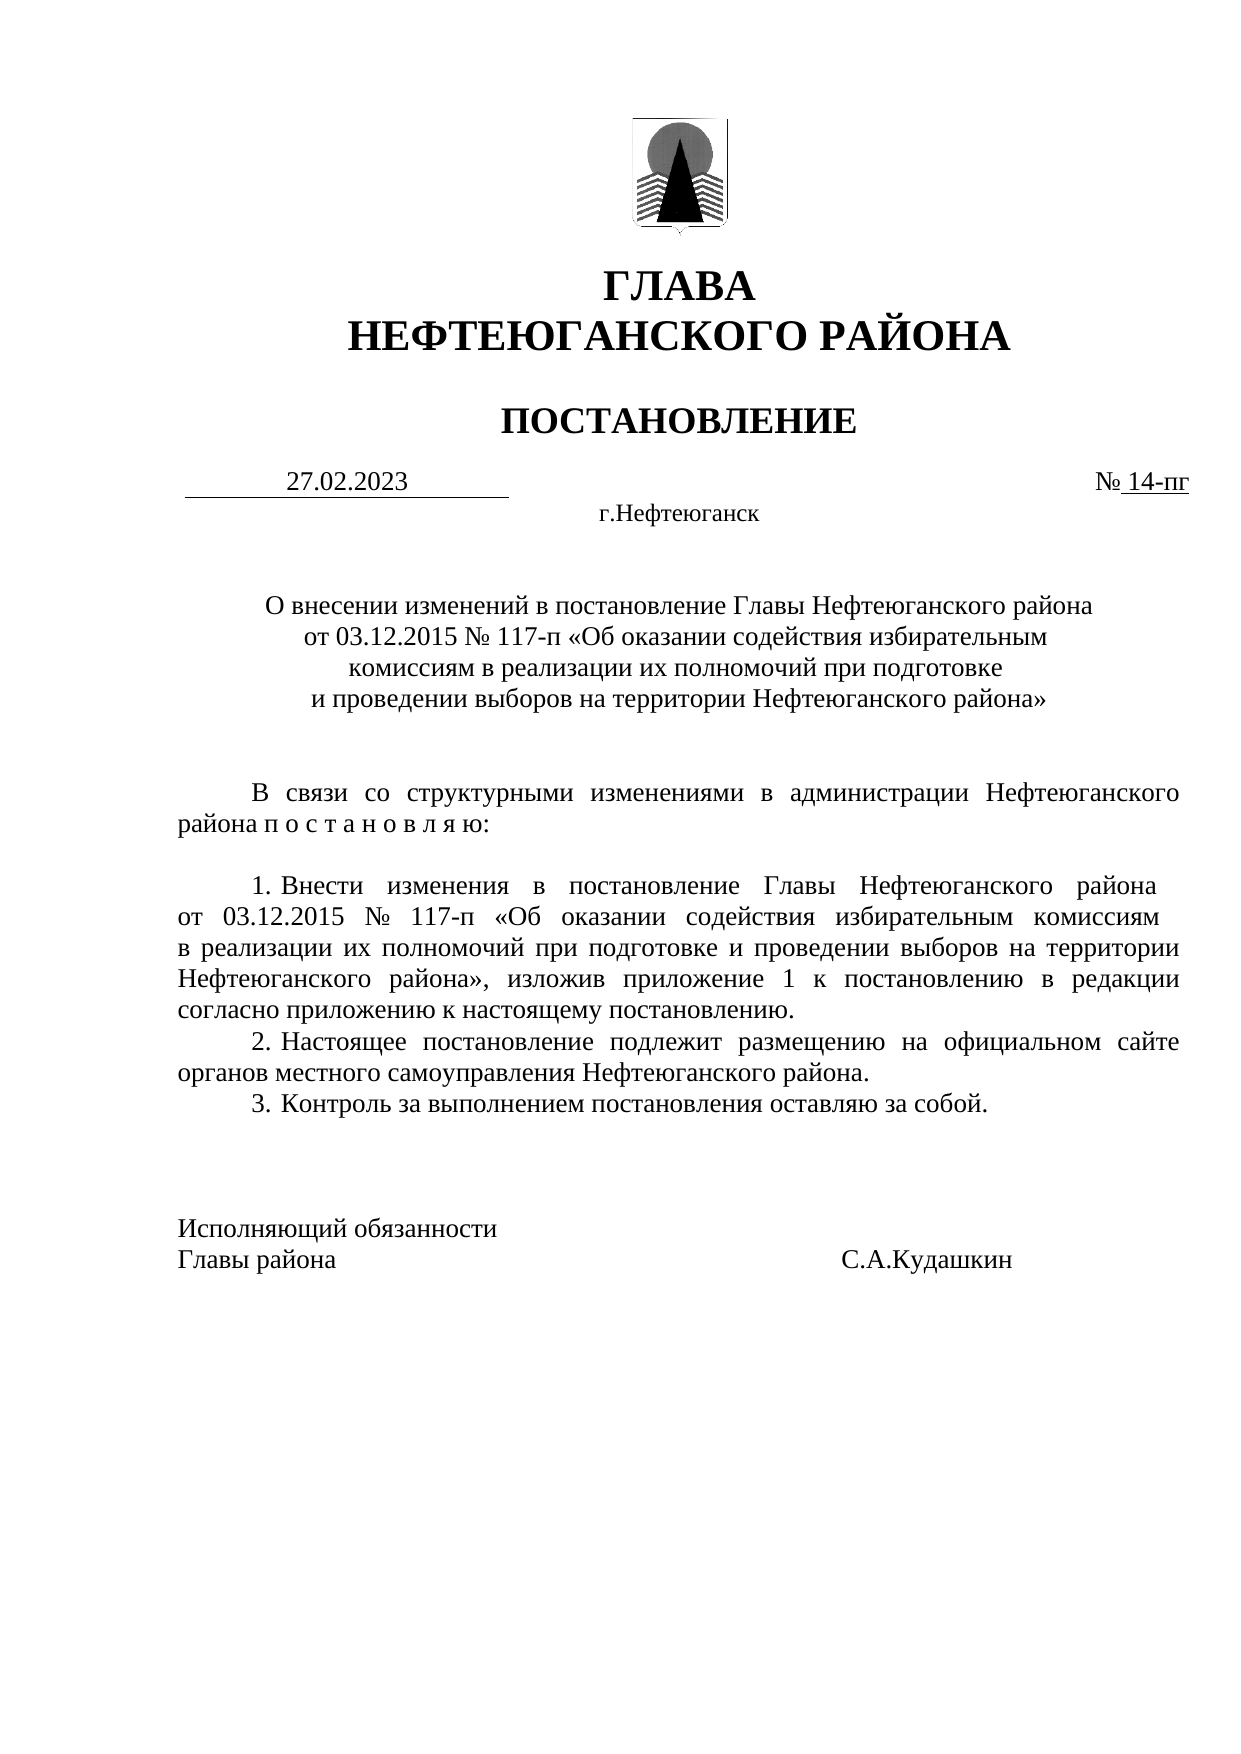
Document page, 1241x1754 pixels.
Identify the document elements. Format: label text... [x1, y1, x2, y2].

text О внесении изменений в постановление Главы Нефтеюганского района [177, 589, 1181, 620]
text Главы района С.А.Кудашкин [177, 1243, 1181, 1274]
text постановление [177, 398, 1181, 441]
text от 03.12.2015 № 117-п «Об оказании содействия избирательным комиссиям в реализации их полномочий при подготовке и проведении выборов на территории Нефтеюганского района» [177, 620, 1181, 713]
table_header 27.02.2023 [185, 466, 509, 497]
list Настоящее постановление подлежит размещению на официальном сайте органов местного самоуправления Нефтеюганского района. [177, 1025, 1181, 1087]
text ГЛАВА [177, 259, 1181, 310]
text г.Нефтеюганск [177, 498, 1181, 526]
text В связи со структурными изменениями в администрации Нефтеюганского района п о с т а н о в л я ю: [177, 776, 1181, 838]
list Исполняющий обязанности [177, 1212, 1181, 1243]
table_header № 14-пг [509, 466, 1196, 497]
list Контроль за выполнением постановления оставляю за собой. [177, 1087, 1181, 1118]
text НЕФТЕЮГАНСКОГО РАЙОНА [177, 310, 1181, 360]
list Внести изменения в постановление Главы Нефтеюганского района от 03.12.2015 № 117-п «Об оказании содействия избирательным комиссиям в реализации их полномочий при подготовке и проведении выборов на территории Нефтеюганского района», изложив приложение 1 к постановлению в редакции согласно приложению к настоящему постановлению. [177, 869, 1181, 1025]
